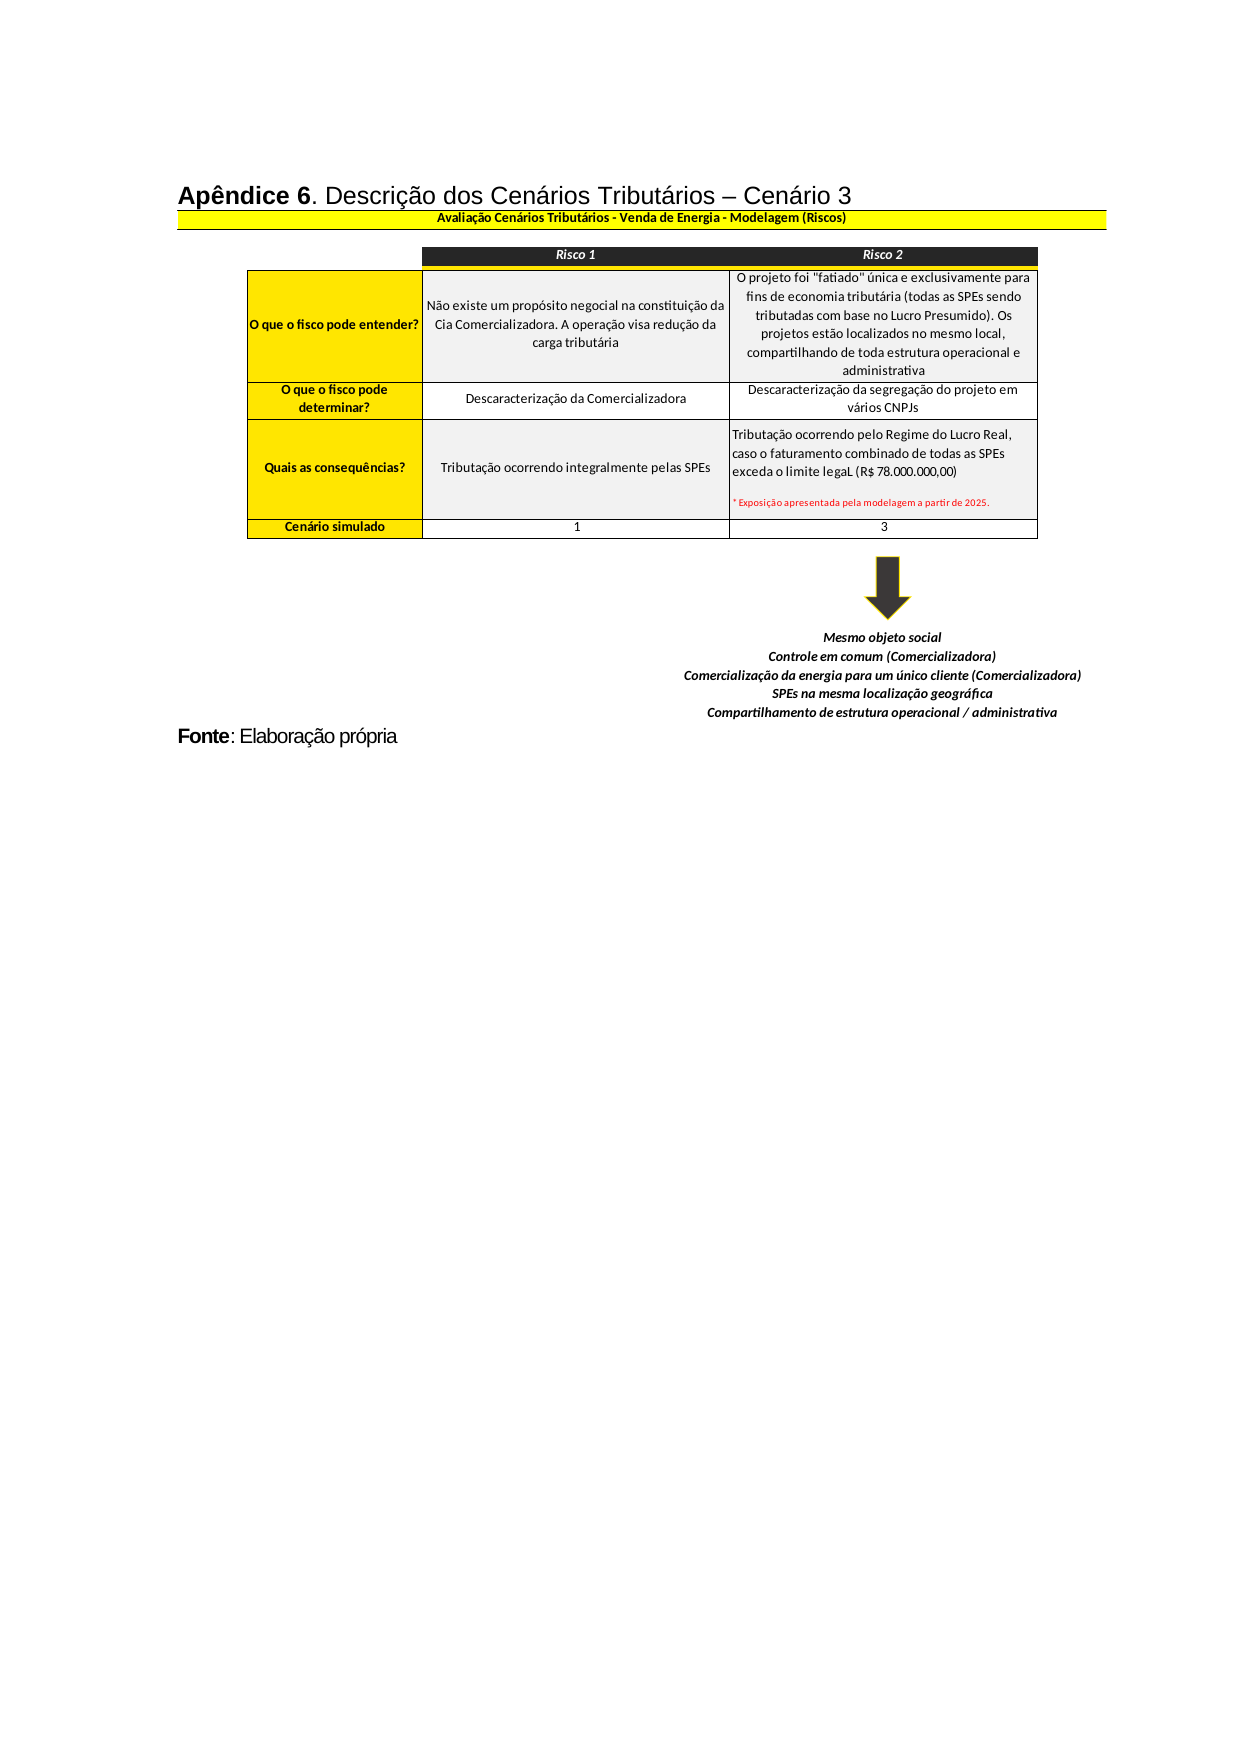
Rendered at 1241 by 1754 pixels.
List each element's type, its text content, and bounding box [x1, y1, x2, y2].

text Fonte: Elaboração própria [177, 724, 1107, 748]
subtitle Apêndice 6. Descrição dos Cenários Tributários – Cenário 3 [177, 181, 1107, 210]
